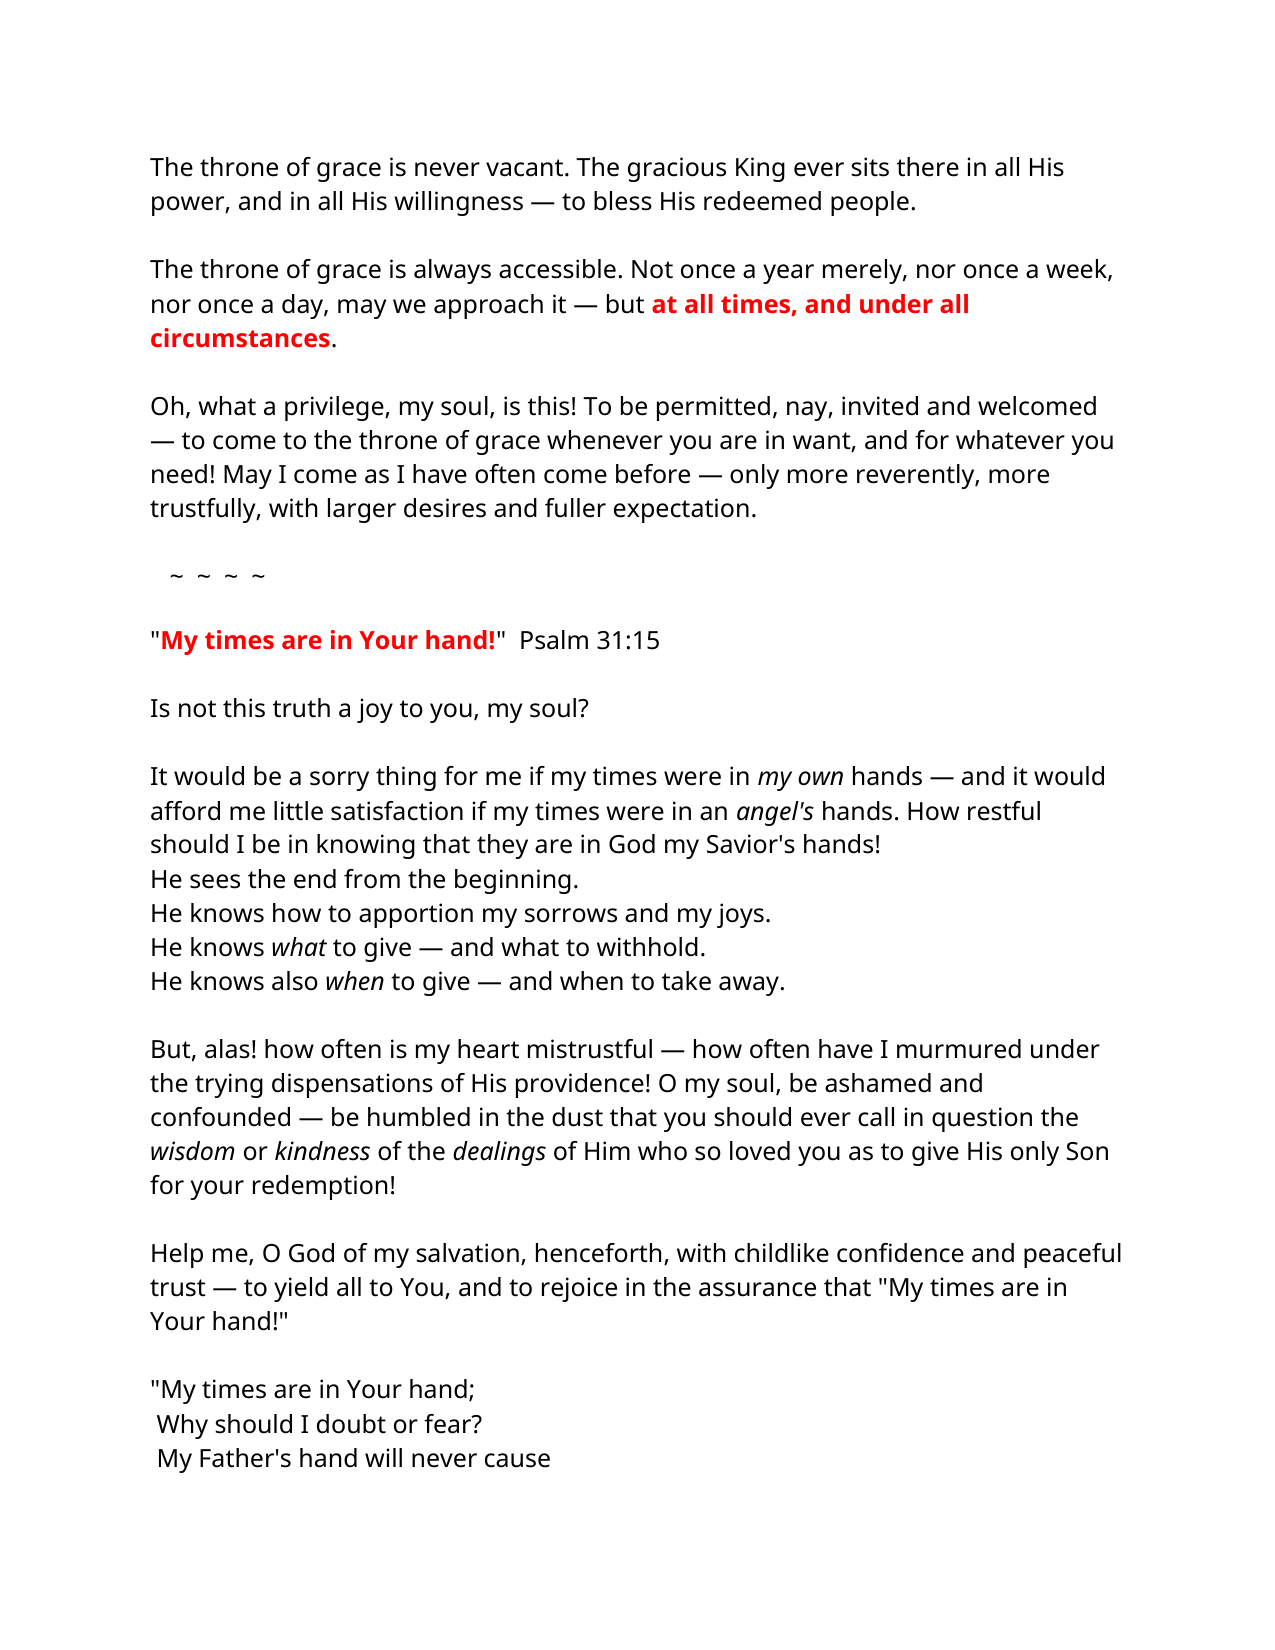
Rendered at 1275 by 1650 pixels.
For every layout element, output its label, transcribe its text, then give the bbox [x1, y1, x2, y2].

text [150, 150, 1125, 559]
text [150, 593, 1125, 1474]
text ~ ~ ~ ~ [150, 559, 1125, 593]
